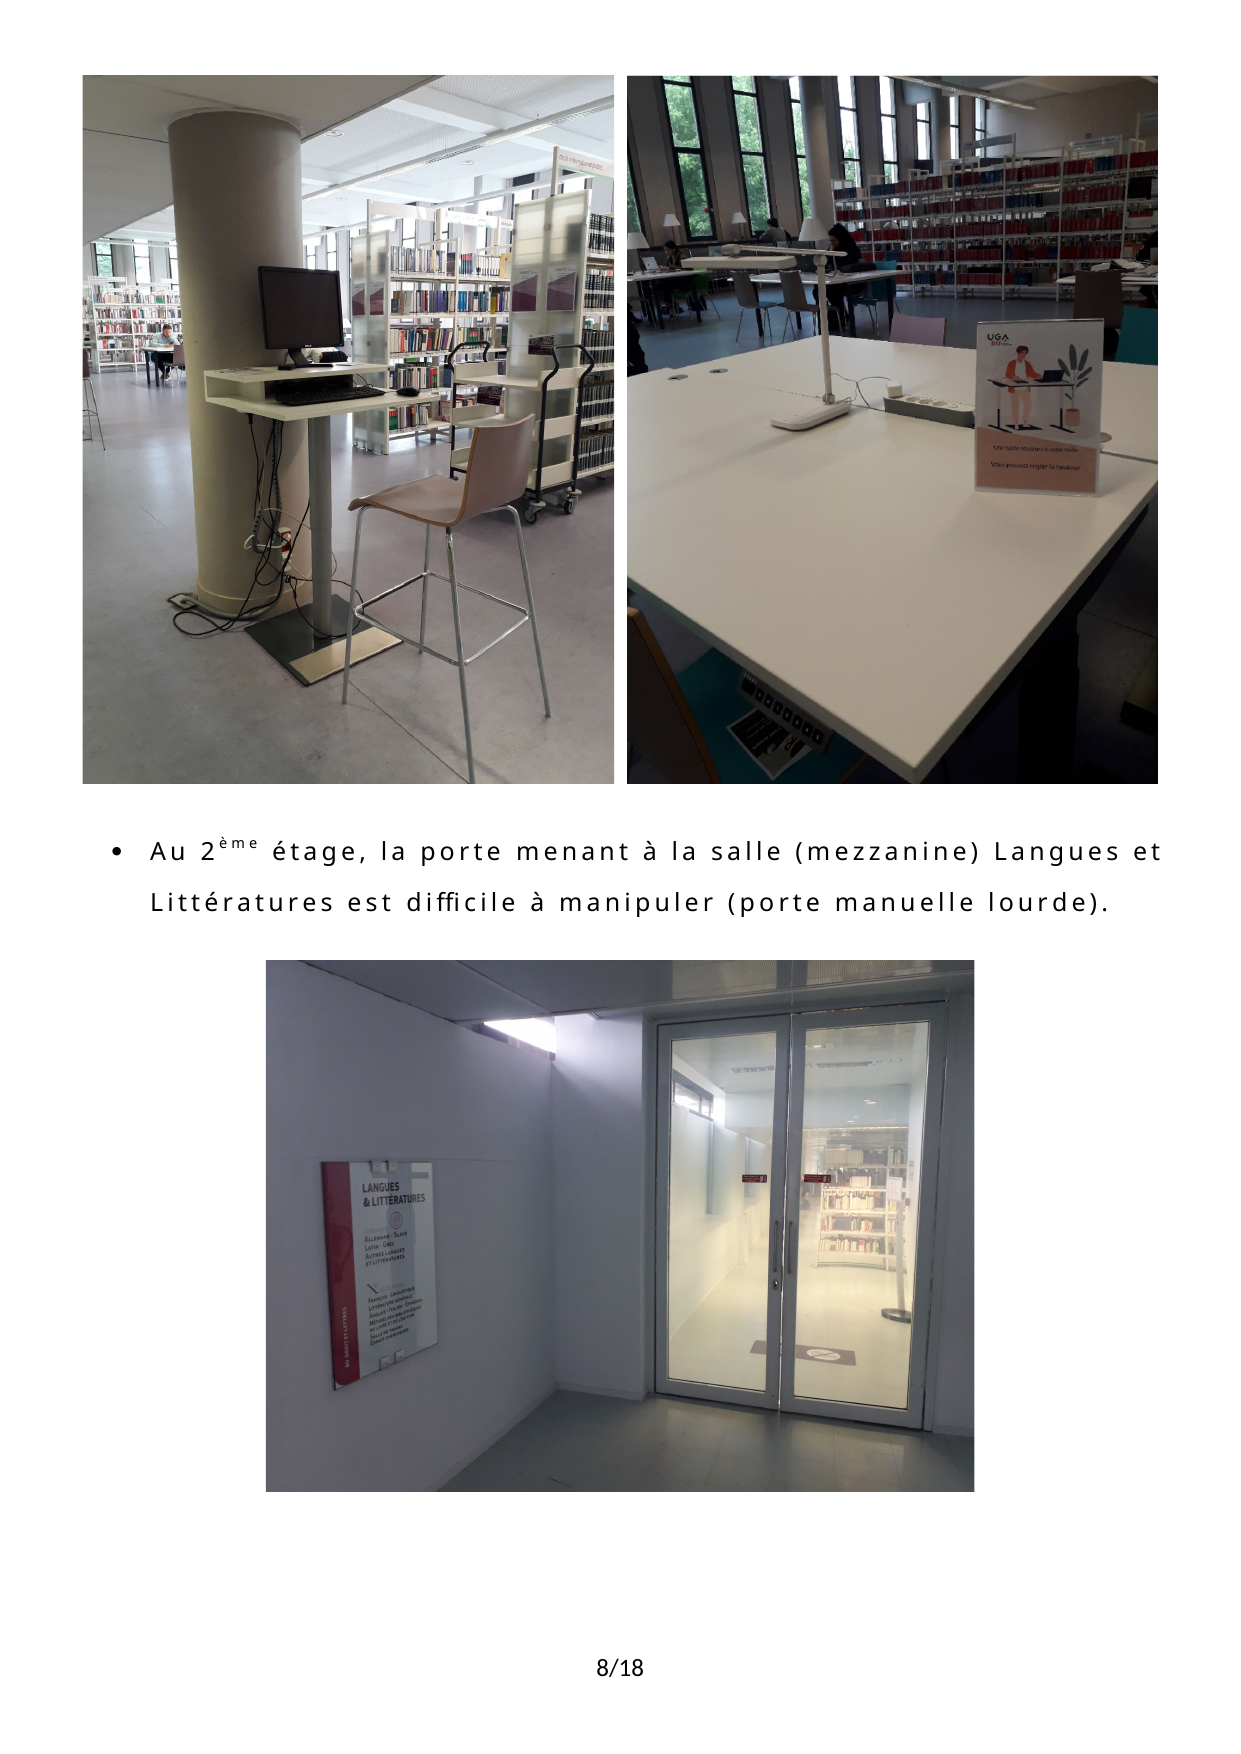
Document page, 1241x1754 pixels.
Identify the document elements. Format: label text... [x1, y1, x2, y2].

list Au 2ème étage, la porte menant à la salle (mezzanine) Langues et Littératures est difficile à manipuler (porte manuelle lourde). [112, 833, 1165, 918]
picture [265, 960, 975, 1492]
picture [82, 75, 615, 784]
picture [627, 76, 1158, 783]
